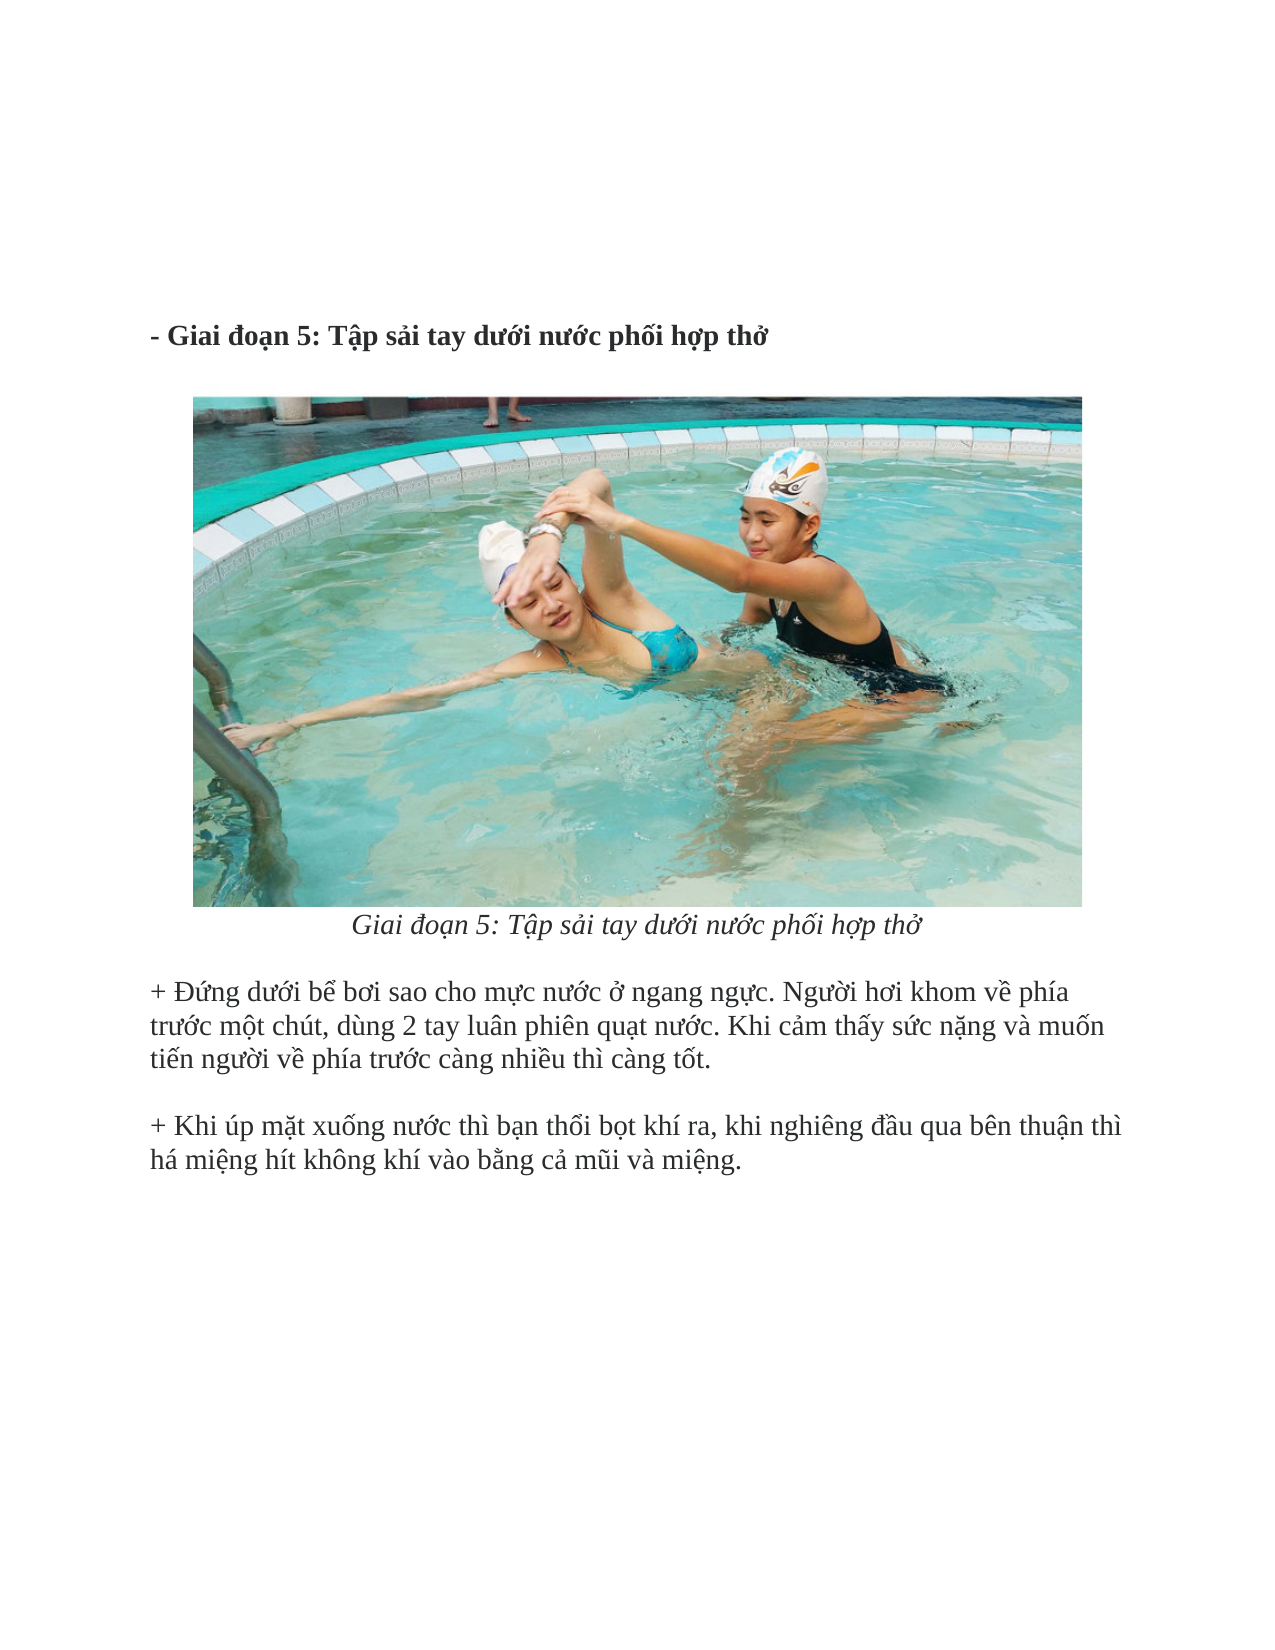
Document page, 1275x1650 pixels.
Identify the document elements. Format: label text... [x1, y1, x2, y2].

text Giai đoạn 5: Tập sải tay dưới nước phối hợp thở [150, 907, 1125, 941]
text - Giai đoạn 5: Tập sải tay dưới nước phối hợp thở [150, 318, 1125, 351]
picture [193, 384, 1083, 907]
text + Đứng dưới bể bơi sao cho mực nước ở ngang ngực. Người hơi khom về phía trước một chút, dùng 2 tay luân phiên quạt nước. Khi cảm thấy sức nặng và muốn tiến người về phía trước càng nhiều thì càng tốt. [150, 974, 1125, 1075]
text + Khi úp mặt xuống nước thì bạn thổi bọt khí ra, khi nghiêng đầu qua bên thuận thì há miệng hít không khí vào bằng cả mũi và miệng. [150, 1108, 1125, 1175]
